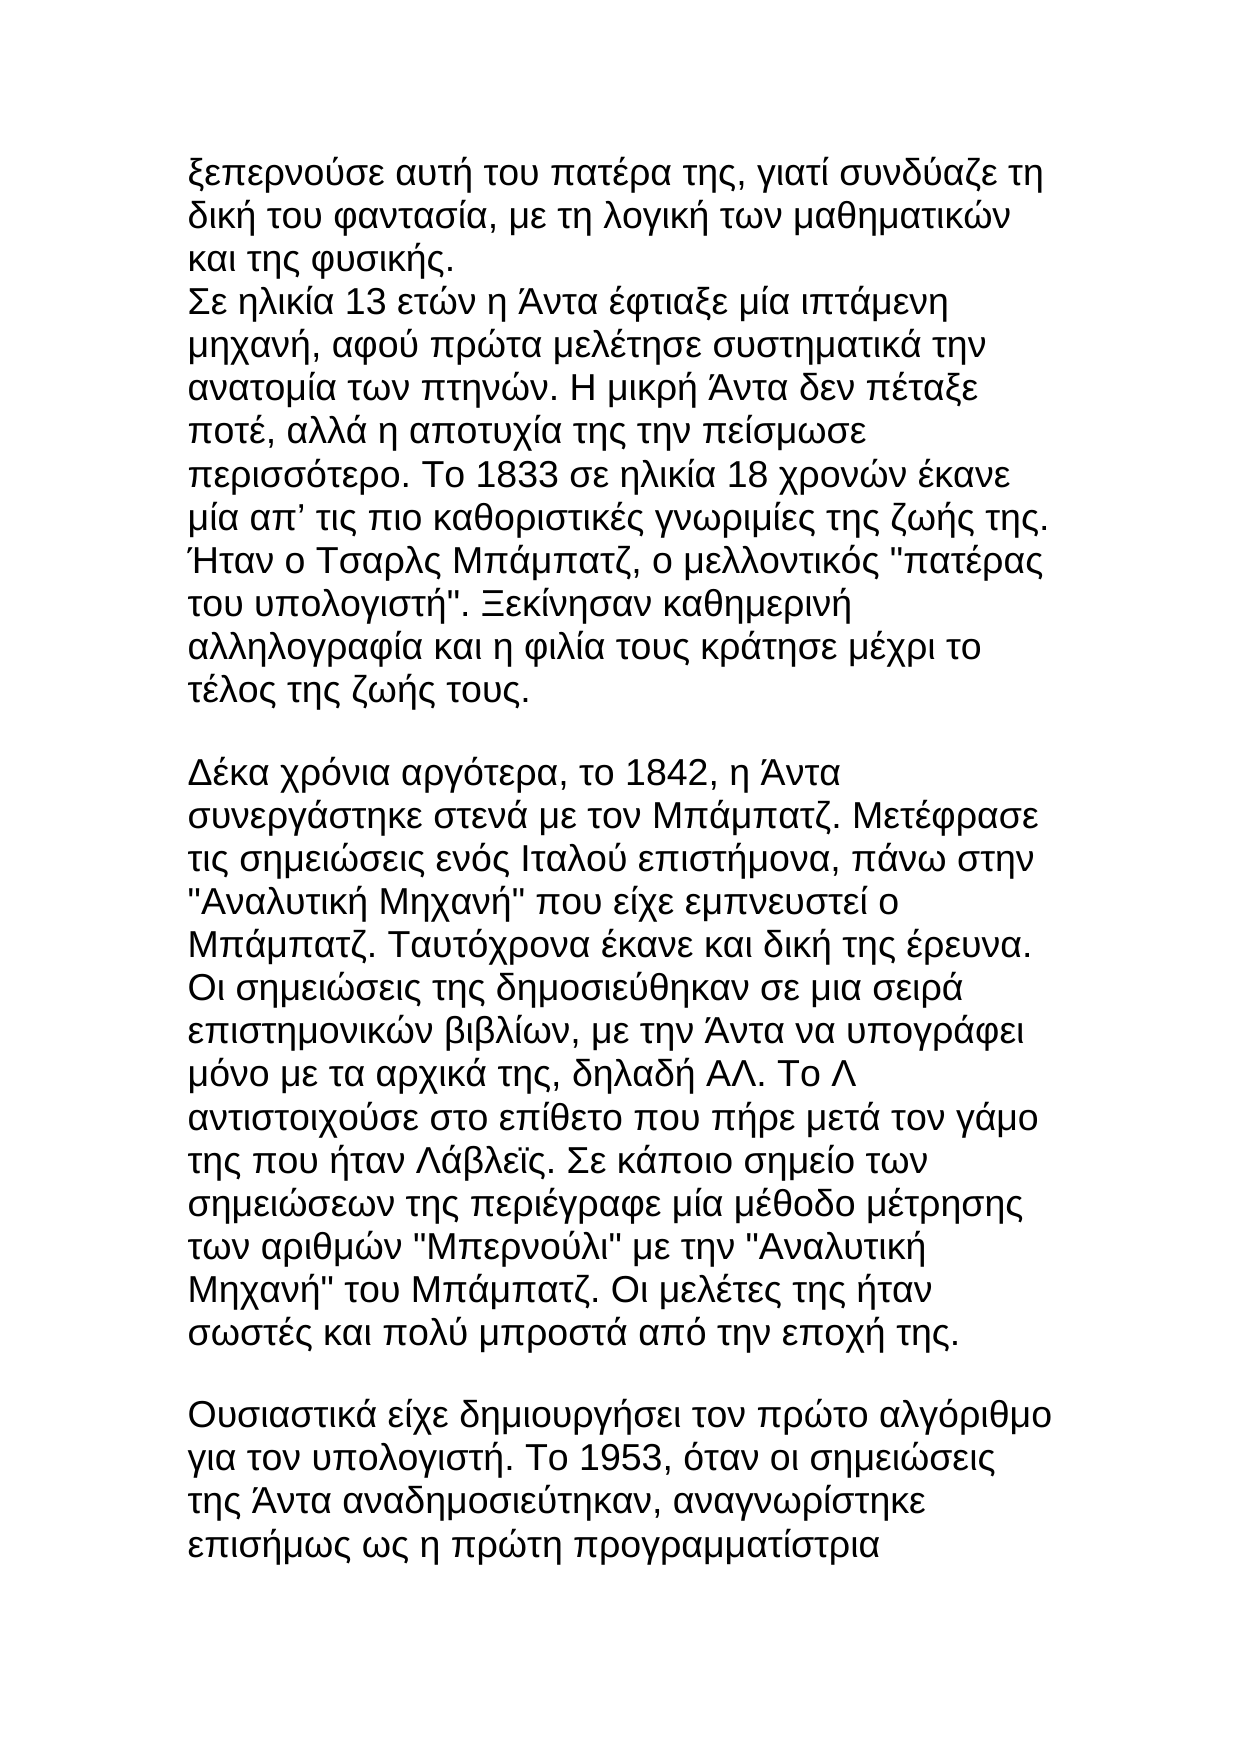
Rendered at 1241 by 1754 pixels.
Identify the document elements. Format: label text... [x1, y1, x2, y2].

text Δέκα χρόνια αργότερα, το 1842, η Άντα συνεργάστηκε στενά με τον Μπάμπατζ. Μετέφρασε τις σημειώσεις ενός Ιταλού επιστήμονα, πάνω στην "Αναλυτική Μηχανή" που είχε εμπνευστεί ο Μπάμπατζ. Ταυτόχρονα έκανε και δική της έρευνα. Οι σημειώσεις της δημοσιεύθηκαν σε μια σειρά επιστημονικών βιβλίων, με την Άντα να υπογράφει μόνο με τα αρχικά της, δηλαδή ΑΛ. Το Λ αντιστοιχούσε στο επίθετο που πήρε μετά τον γάμο της που ήταν Λάβλεϊς. Σε κάποιο σημείο των σημειώσεων της περιέγραφε μία μέθοδο μέτρησης των αριθμών "Μπερνούλι" με την "Αναλυτική Μηχανή" του Μπάμπατζ. Οι μελέτες της ήταν σωστές και πολύ μπροστά από την εποχή της. [187, 750, 1053, 1353]
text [187, 1392, 1053, 1565]
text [187, 150, 1053, 279]
text Σε ηλικία 13 ετών η Άντα έφτιαξε μία ιπτάμενη μηχανή, αφού πρώτα μελέτησε συστηματικά την ανατομία των πτηνών. Η μικρή Άντα δεν πέταξε ποτέ, αλλά η αποτυχία της την πείσμωσε περισσότερο. Το 1833 σε ηλικία 18 χρονών έκανε μία απ’ τις πιο καθοριστικές γνωριμίες της ζωής της. Ήταν ο Τσαρλς Μπάμπατζ, ο μελλοντικός "πατέρας του υπολογιστή". Ξεκίνησαν καθημερινή αλληλογραφία και η φιλία τους κράτησε μέχρι το τέλος της ζωής τους. [187, 279, 1053, 711]
